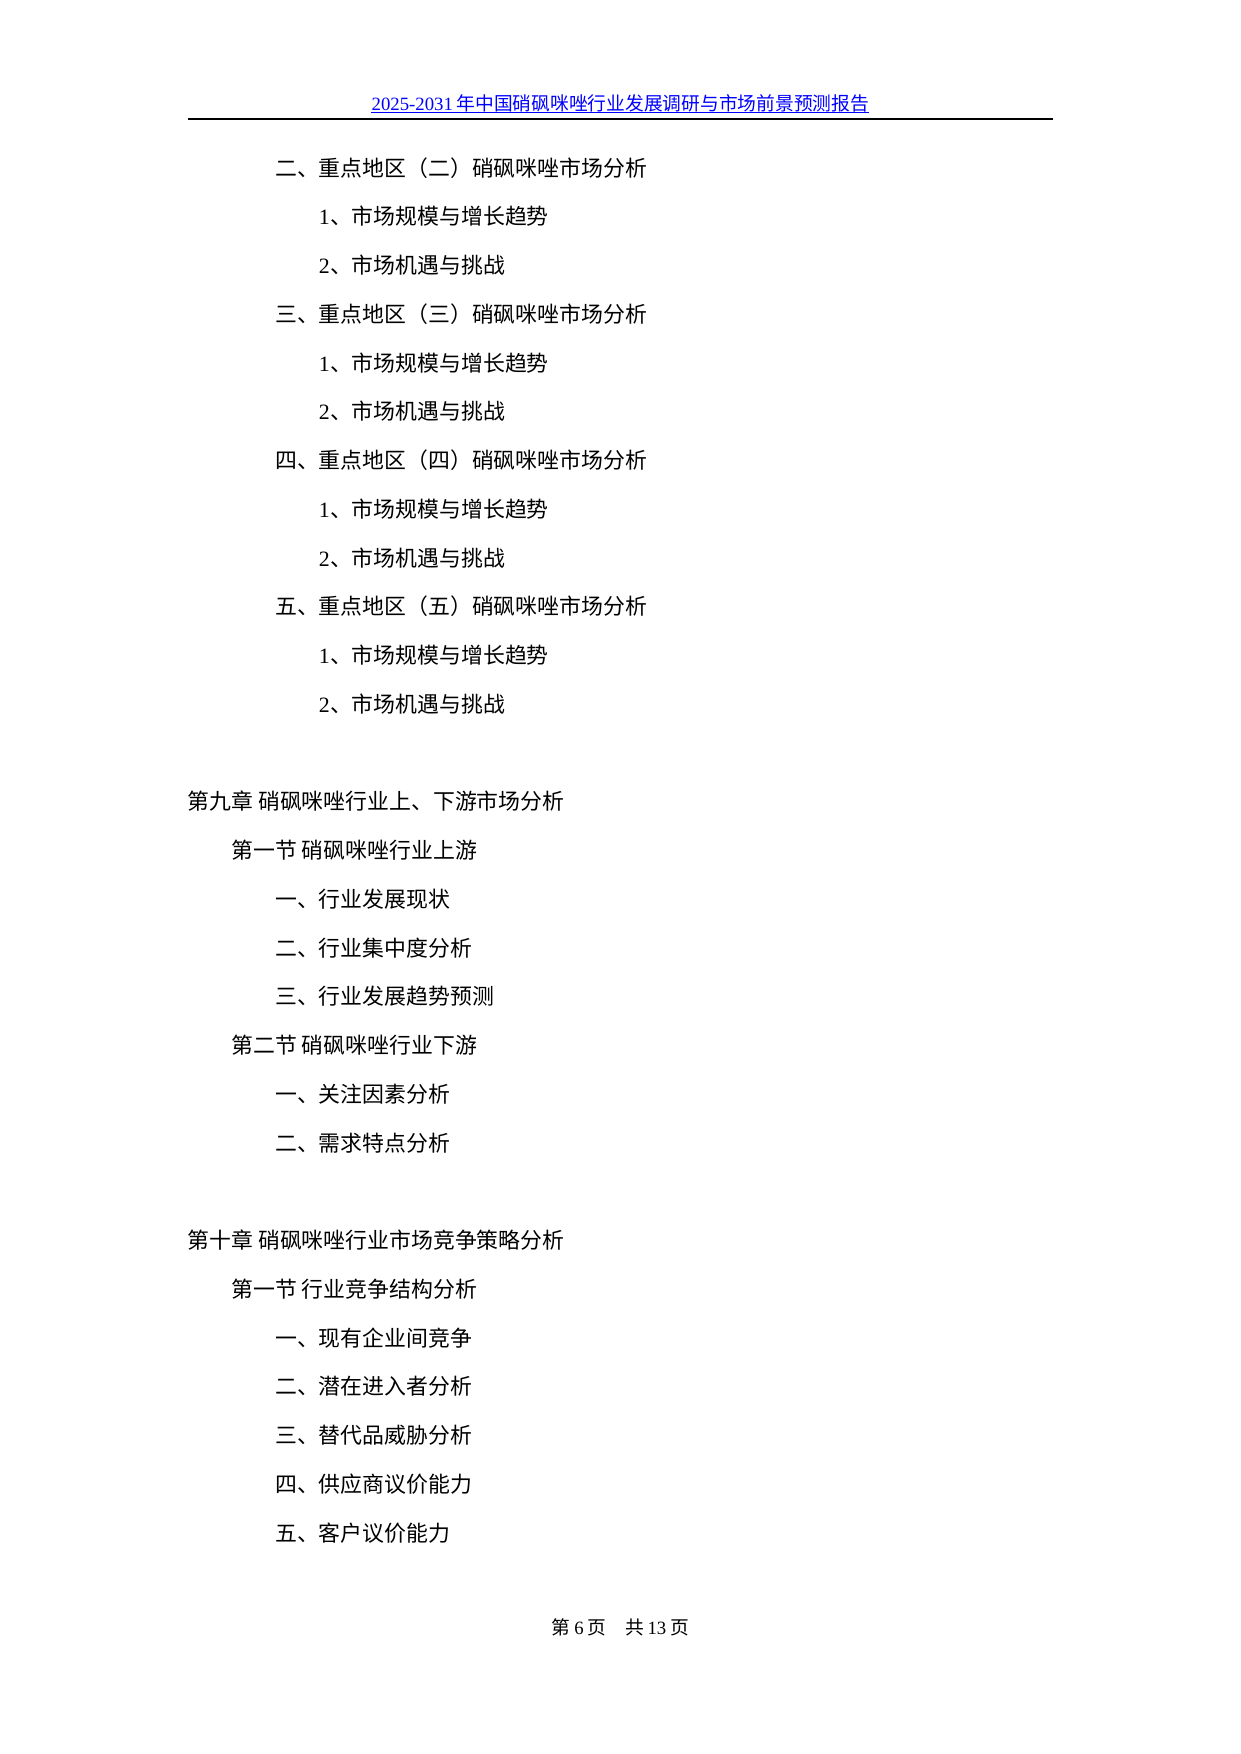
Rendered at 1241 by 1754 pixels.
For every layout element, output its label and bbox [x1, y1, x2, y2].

text [187, 150, 1053, 1548]
